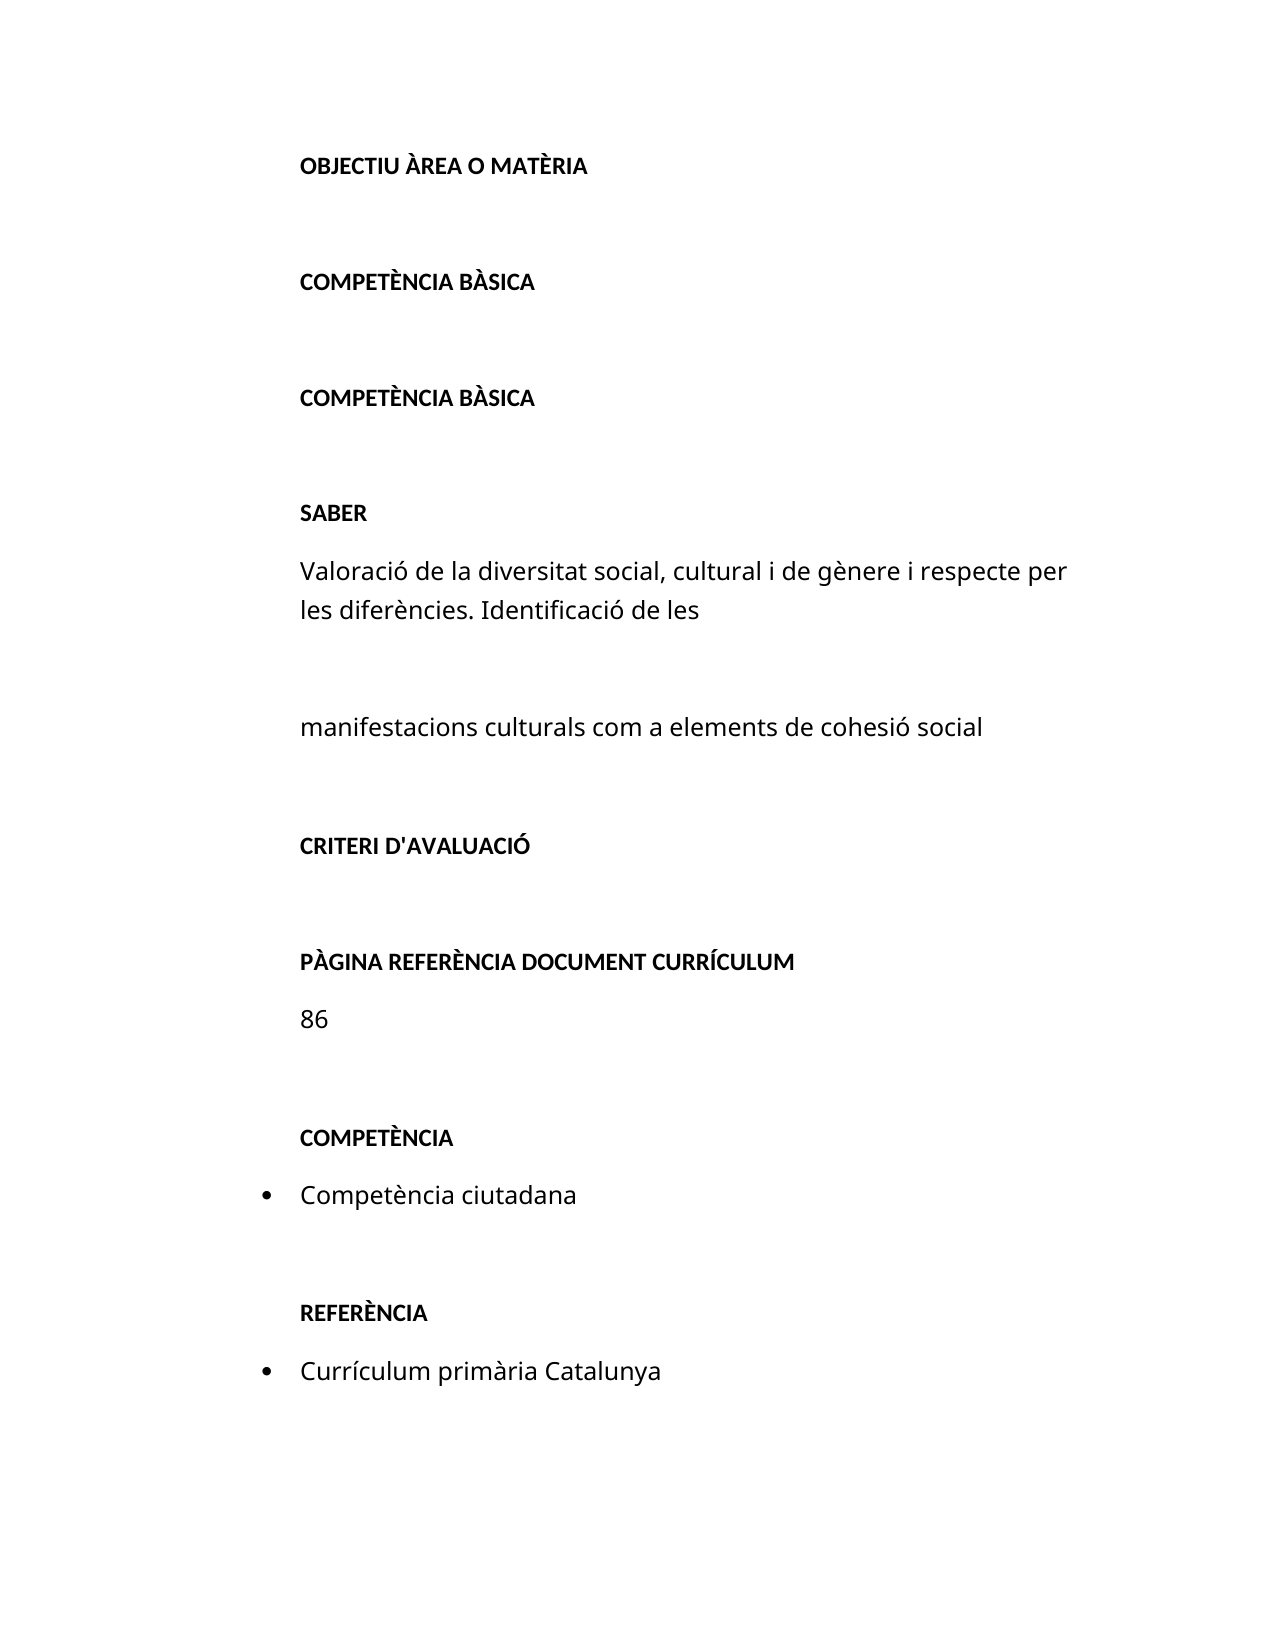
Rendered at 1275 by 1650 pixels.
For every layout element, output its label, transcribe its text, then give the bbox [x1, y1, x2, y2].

subtitle PÀGINA REFERÈNCIA DOCUMENT CURRÍCULUM [300, 946, 1087, 976]
subtitle COMPETÈNCIA [300, 1122, 1087, 1152]
subtitle COMPETÈNCIA BÀSICA [300, 382, 1087, 412]
subtitle REFERÈNCIA [300, 1297, 1087, 1328]
text 86 [300, 1002, 1087, 1036]
list Competència ciutadana [262, 1177, 1087, 1212]
list Currículum primària Catalunya [262, 1353, 1087, 1387]
subtitle OBJECTIU ÀREA O MATÈRIA [300, 150, 1087, 181]
text Valoració de la diversitat social, cultural i de gènere i respecte per les diferències. Identificació de les manifestacions culturals com a elements de cohesió social [300, 553, 1087, 744]
subtitle COMPETÈNCIA BÀSICA [300, 266, 1087, 296]
subtitle CRITERI D'AVALUACIÓ [300, 830, 1087, 861]
subtitle SABER [300, 497, 1087, 528]
